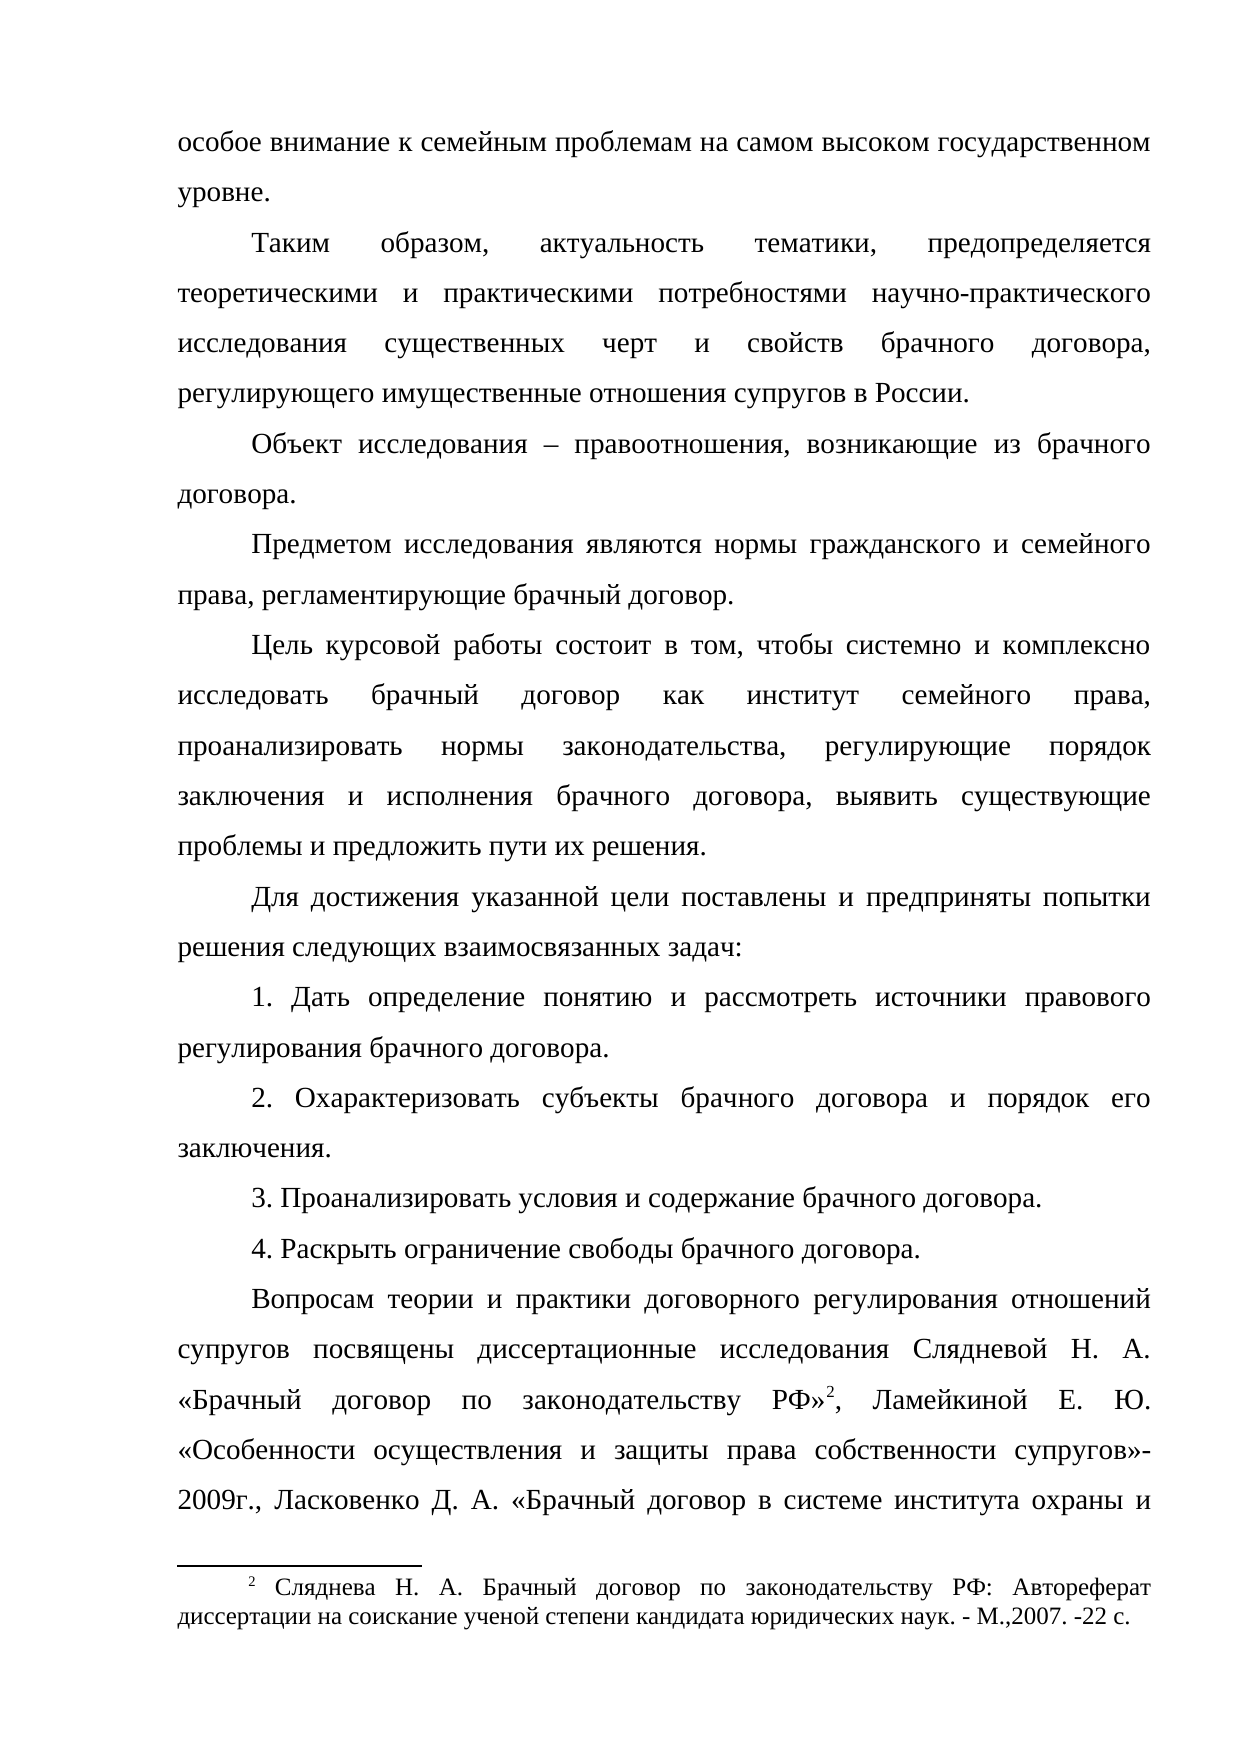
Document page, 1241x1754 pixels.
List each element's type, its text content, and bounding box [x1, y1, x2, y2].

text 1. Дать определение понятию и рассмотреть источники правового регулирования брачного договора. [177, 979, 1152, 1063]
text 4. Раскрыть ограничение свободы брачного договора. [177, 1231, 1152, 1264]
text Для достижения указанной цели поставлены и предприняты попытки решения следующих взаимосвязанных задач: [177, 879, 1152, 963]
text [177, 124, 1152, 208]
text 3. Проанализировать условия и содержание брачного договора. [177, 1181, 1152, 1214]
text Объект исследования – правоотношения, возникающие из брачного договора. [177, 426, 1152, 510]
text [177, 1281, 1152, 1516]
text Предметом исследования являются нормы гражданского и семейного права, регламентирующие брачный договор. [177, 527, 1152, 610]
text Цель курсовой работы состоит в том, чтобы системно и комплексно исследовать брачный договор как институт семейного права, проанализировать нормы законодательства, регулирующие порядок заключения и исполнения брачного договора, выявить существующие проблемы и предложить пути их решения. [177, 627, 1152, 862]
text Таким образом, актуальность тематики, предопределяется теоретическими и практическими потребностями научно-практического исследования существенных черт и свойств брачного договора, регулирующего имущественные отношения супругов в России. [177, 225, 1152, 409]
text 2. Охарактеризовать субъекты брачного договора и порядок его заключения. [177, 1080, 1152, 1164]
